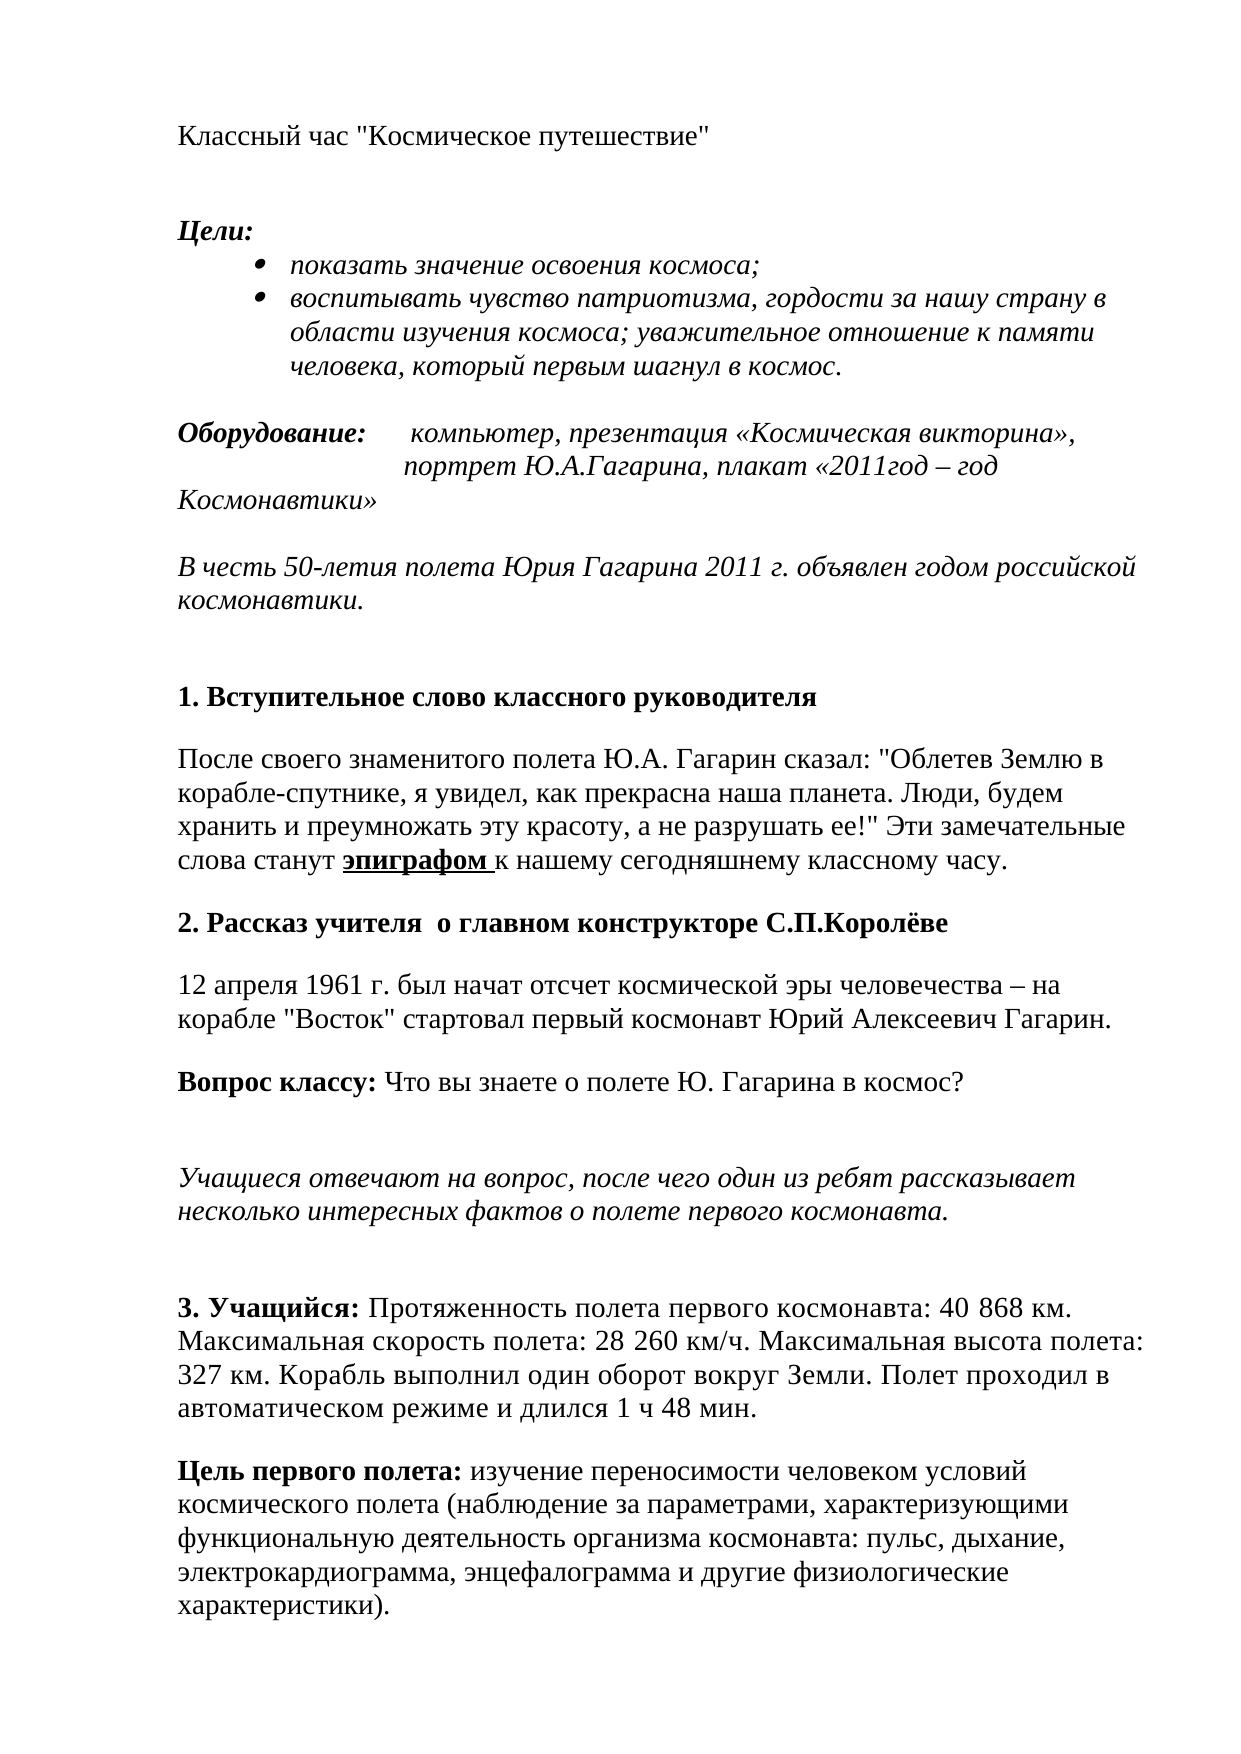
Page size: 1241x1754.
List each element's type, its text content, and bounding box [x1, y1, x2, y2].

text 2. Рассказ учителя о главном конструкторе С.П.Королёве [177, 905, 1152, 938]
text Цель первого полета: изучение переносимости человеком условий космического полета (наблюдение за параметрами, характеризующими функциональную деятельность организма космонавта: пульс, дыхание, электрокардиограмма, энцефалограмма и другие физиологические характеристики). [177, 1453, 1152, 1621]
text 3. Учащийся: Протяженность полета первого космонавта: 40 868 км. Максимальная скорость полета: 28 260 км/ч. Максимальная высота полета: 327 км. Корабль выполнил один оборот вокруг Земли. Полет проходил в автоматическом режиме и длился 1 ч 48 мин. [177, 1290, 1152, 1424]
list воспитывать чувство патриотизма, гордости за нашу страну в области изучения космоса; уважительное отношение к памяти человека, который первым шагнул в космос. [252, 280, 1152, 381]
text В честь 50-летия полета Юрия Гагарина 2011 г. объявлен годом российской космонавтики. [177, 549, 1152, 616]
text После своего знаменитого полета Ю.А. Гагарин сказал: "Облетев Землю в корабле-спутнике, я увидел, как прекрасна наша планета. Люди, будем хранить и преумножать эту красоту, а не разрушать ее!" Эти замечательные слова станут эпиграфом к нашему сегодняшнему классному часу. [177, 741, 1152, 876]
text Цели: [177, 213, 1152, 247]
text Классный час "Космическое путешествие" [177, 118, 1136, 152]
text Учащиеся отвечают на вопрос, после чего один из ребят рассказывает несколько интересных фактов о полете первого космонавта. [177, 1160, 1152, 1227]
text Вопрос классу: Что вы знаете о полете Ю. Гагарина в космос? [177, 1064, 1152, 1097]
text портрет Ю.А.Гагарина, плакат «2011год – год Космонавтики» [177, 448, 1152, 515]
text 1. Вступительное слово классного руководителя [177, 679, 1152, 712]
text 12 апреля 1961 г. был начат отсчет космической эры человечества – на корабле "Восток" стартовал первый космонавт Юрий Алексеевич Гагарин. [177, 967, 1152, 1034]
text Оборудование: компьютер, презентация «Космическая викторина», [177, 415, 1152, 448]
list показать значение освоения космоса; [252, 247, 1152, 280]
